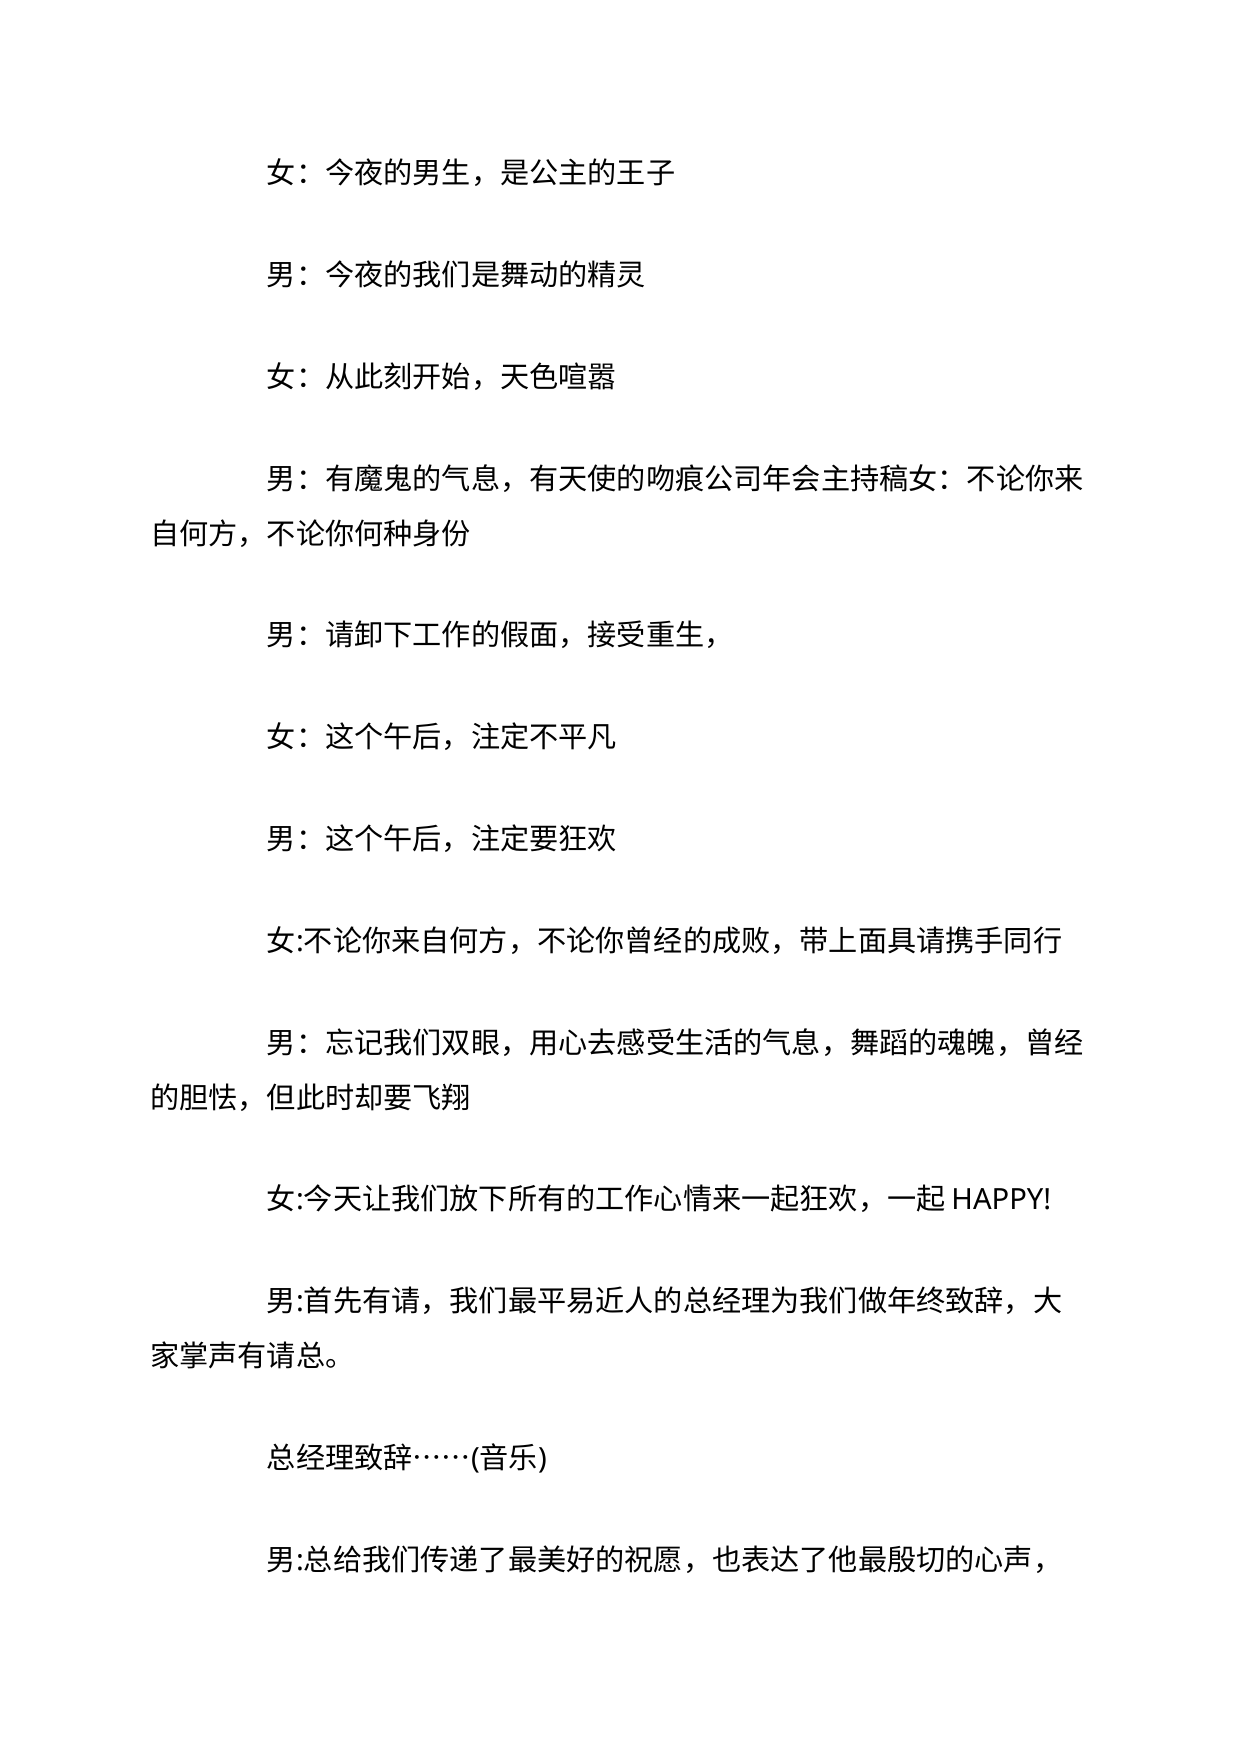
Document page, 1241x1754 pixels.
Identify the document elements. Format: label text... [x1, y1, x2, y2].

text 女:不论你来自何方，不论你曾经的成败，带上面具请携手同行 [150, 917, 1090, 960]
text 男：这个午后，注定要狂欢 [150, 816, 1090, 858]
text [150, 1537, 1090, 1579]
text 女：这个午后，注定不平凡 [150, 714, 1090, 756]
text 男:首先有请，我们最平易近人的总经理为我们做年终致辞，大家掌声有请总。 [150, 1278, 1090, 1375]
text 男：有魔鬼的气息，有天使的吻痕公司年会主持稿女：不论你来自何方，不论你何种身份 [150, 455, 1090, 552]
text 男：忘记我们双眼，用心去感受生活的气息，舞蹈的魂魄，曾经的胆怯，但此时却要飞翔 [150, 1019, 1090, 1116]
text 女：从此刻开始，天色喧嚣 [150, 353, 1090, 396]
text 总经理致辞……(音乐) [150, 1435, 1090, 1477]
text 男：请卸下工作的假面，接受重生， [150, 612, 1090, 654]
text 女:今天让我们放下所有的工作心情来一起狂欢，一起HAPPY! [150, 1176, 1090, 1218]
text 男：今夜的我们是舞动的精灵 [150, 252, 1090, 294]
text 女：今夜的男生，是公主的王子 [150, 150, 1090, 192]
